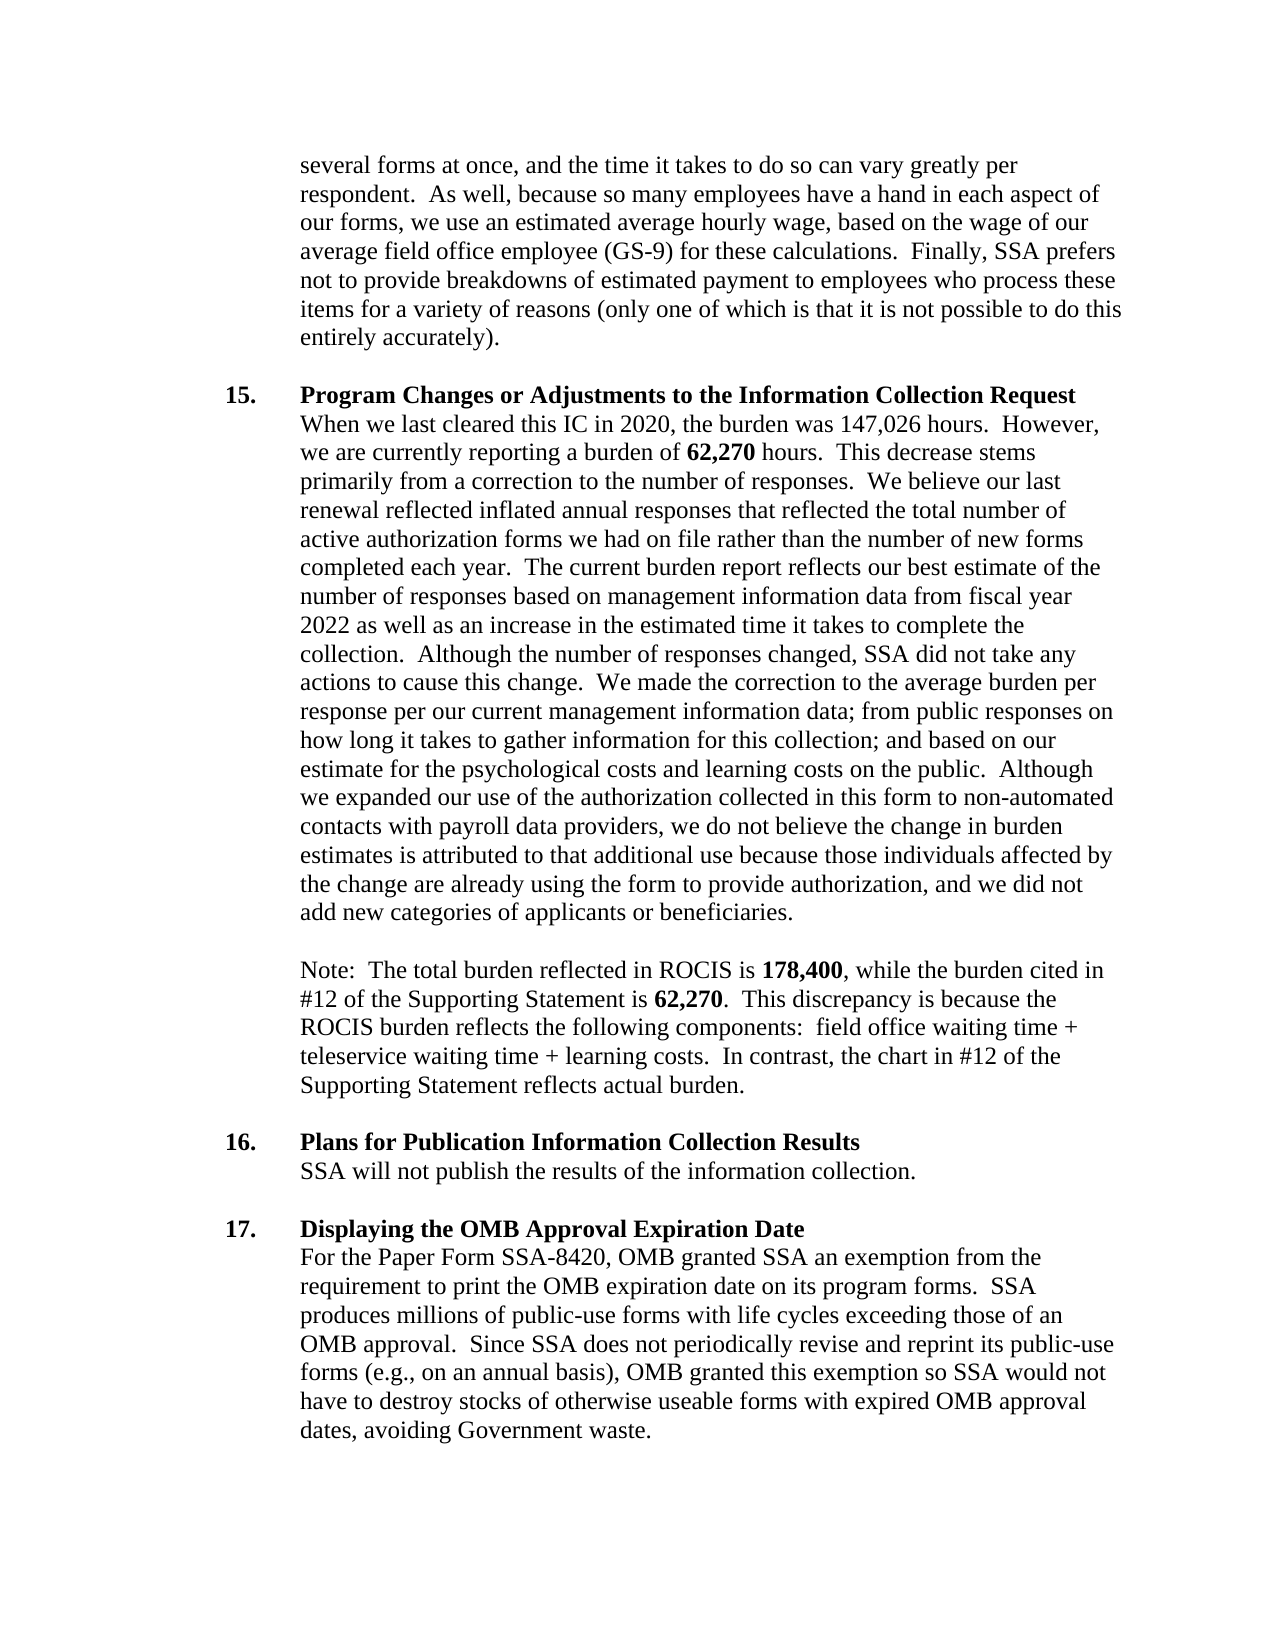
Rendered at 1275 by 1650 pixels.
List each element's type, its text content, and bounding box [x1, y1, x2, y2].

text 16. Plans for Publication Information Collection Results [225, 1127, 1125, 1156]
text 17. Displaying the OMB Approval Expiration Date [225, 1214, 1125, 1242]
text SSA will not publish the results of the information collection. [300, 1156, 1125, 1185]
text When we last cleared this IC in 2020, the burden was 147,026 hours. However, we are currently reporting a burden of 62,270 hours. This decrease stems primarily from a correction to the number of responses. We believe our last renewal reflected inflated annual responses that reflected the total number of active authorization forms we had on file rather than the number of new forms completed each year. The current burden report reflects our best estimate of the number of responses based on management information data from fiscal year 2022 as well as an increase in the estimated time it takes to complete the collection. Although the number of responses changed, SSA did not take any actions to cause this change. We made the correction to the average burden per response per our current management information data; from public responses on how long it takes to gather information for this collection; and based on our estimate for the psychological costs and learning costs on the public. Although we expanded our use of the authorization collected in this form to non-automated contacts with payroll data providers, we do not believe the change in burden estimates is attributed to that additional use because those individuals affected by the change are already using the form to provide authorization, and we did not add new categories of applicants or beneficiaries. [300, 409, 1125, 926]
text For the Paper Form SSA-8420, OMB granted SSA an exemption from the requirement to print the OMB expiration date on its program forms. SSA produces millions of public-use forms with life cycles exceeding those of an OMB approval. Since SSA does not periodically revise and reprint its public-use forms (e.g., on an annual basis), OMB granted this exemption so SSA would not have to destroy stocks of otherwise useable forms with expired OMB approval dates, avoiding Government waste. [300, 1242, 1125, 1444]
text 15. Program Changes or Adjustments to the Information Collection Request [225, 380, 1125, 409]
text Note: The total burden reflected in ROCIS is 178,400, while the burden cited in #12 of the Supporting Statement is 62,270. This discrepancy is because the ROCIS burden reflects the following components: field office waiting time + teleservice waiting time + learning costs. In contrast, the chart in #12 of the Supporting Statement reflects actual burden. [300, 955, 1125, 1099]
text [300, 150, 1125, 351]
